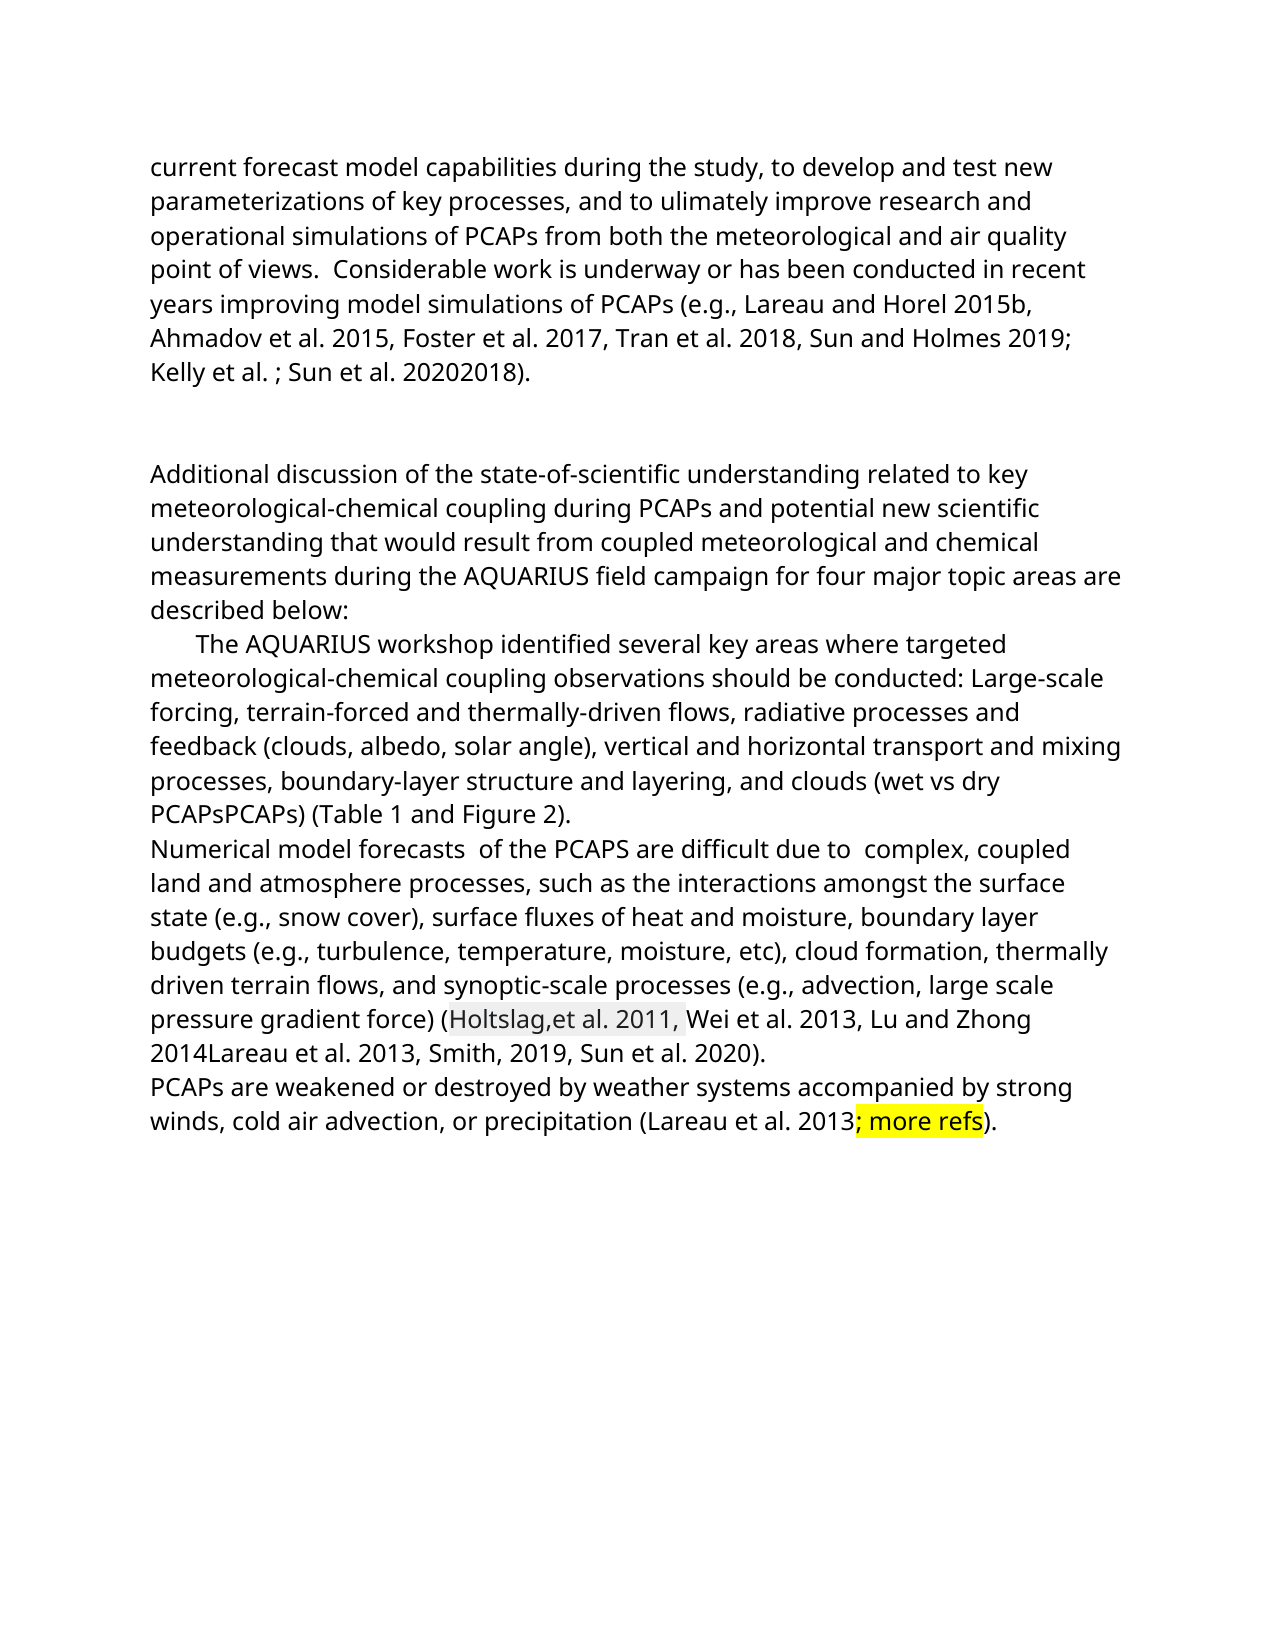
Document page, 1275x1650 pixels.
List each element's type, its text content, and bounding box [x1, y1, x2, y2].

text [150, 150, 1125, 388]
text Additional discussion of the state-of-scientific understanding related to key meteorological-chemical coupling during PCAPs and potential new scientific understanding that would result from coupled meteorological and chemical measurements during the AQUARIUS field campaign for four major topic areas are described below: [150, 457, 1125, 627]
text Numerical model forecasts of the PCAPS are difficult due to complex, coupled land and atmosphere processes, such as the interactions amongst the surface state (e.g., snow cover), surface fluxes of heat and moisture, boundary layer budgets (e.g., turbulence, temperature, moisture, etc), cloud formation, thermally driven terrain flows, and synoptic-scale processes (e.g., advection, large scale pressure gradient force) (Holtslag,et al. 2011, Wei et al. 2013, Lu and Zhong 2014Lareau et al. 2013, Smith, 2019, Sun et al. 2020). [150, 831, 1125, 1070]
text PCAPs are weakened or destroyed by weather systems accompanied by strong winds, cold air advection, or precipitation (Lareau et al. 2013; more refs). [150, 1070, 1125, 1138]
text The AQUARIUS workshop identified several key areas where targeted meteorological-chemical coupling observations should be conducted: Large-scale forcing, terrain-forced and thermally-driven flows, radiative processes and feedback (clouds, albedo, solar angle), vertical and horizontal transport and mixing processes, boundary-layer structure and layering, and clouds (wet vs dry PCAPsPCAPs) (Table 1 and Figure 2). [150, 627, 1125, 831]
